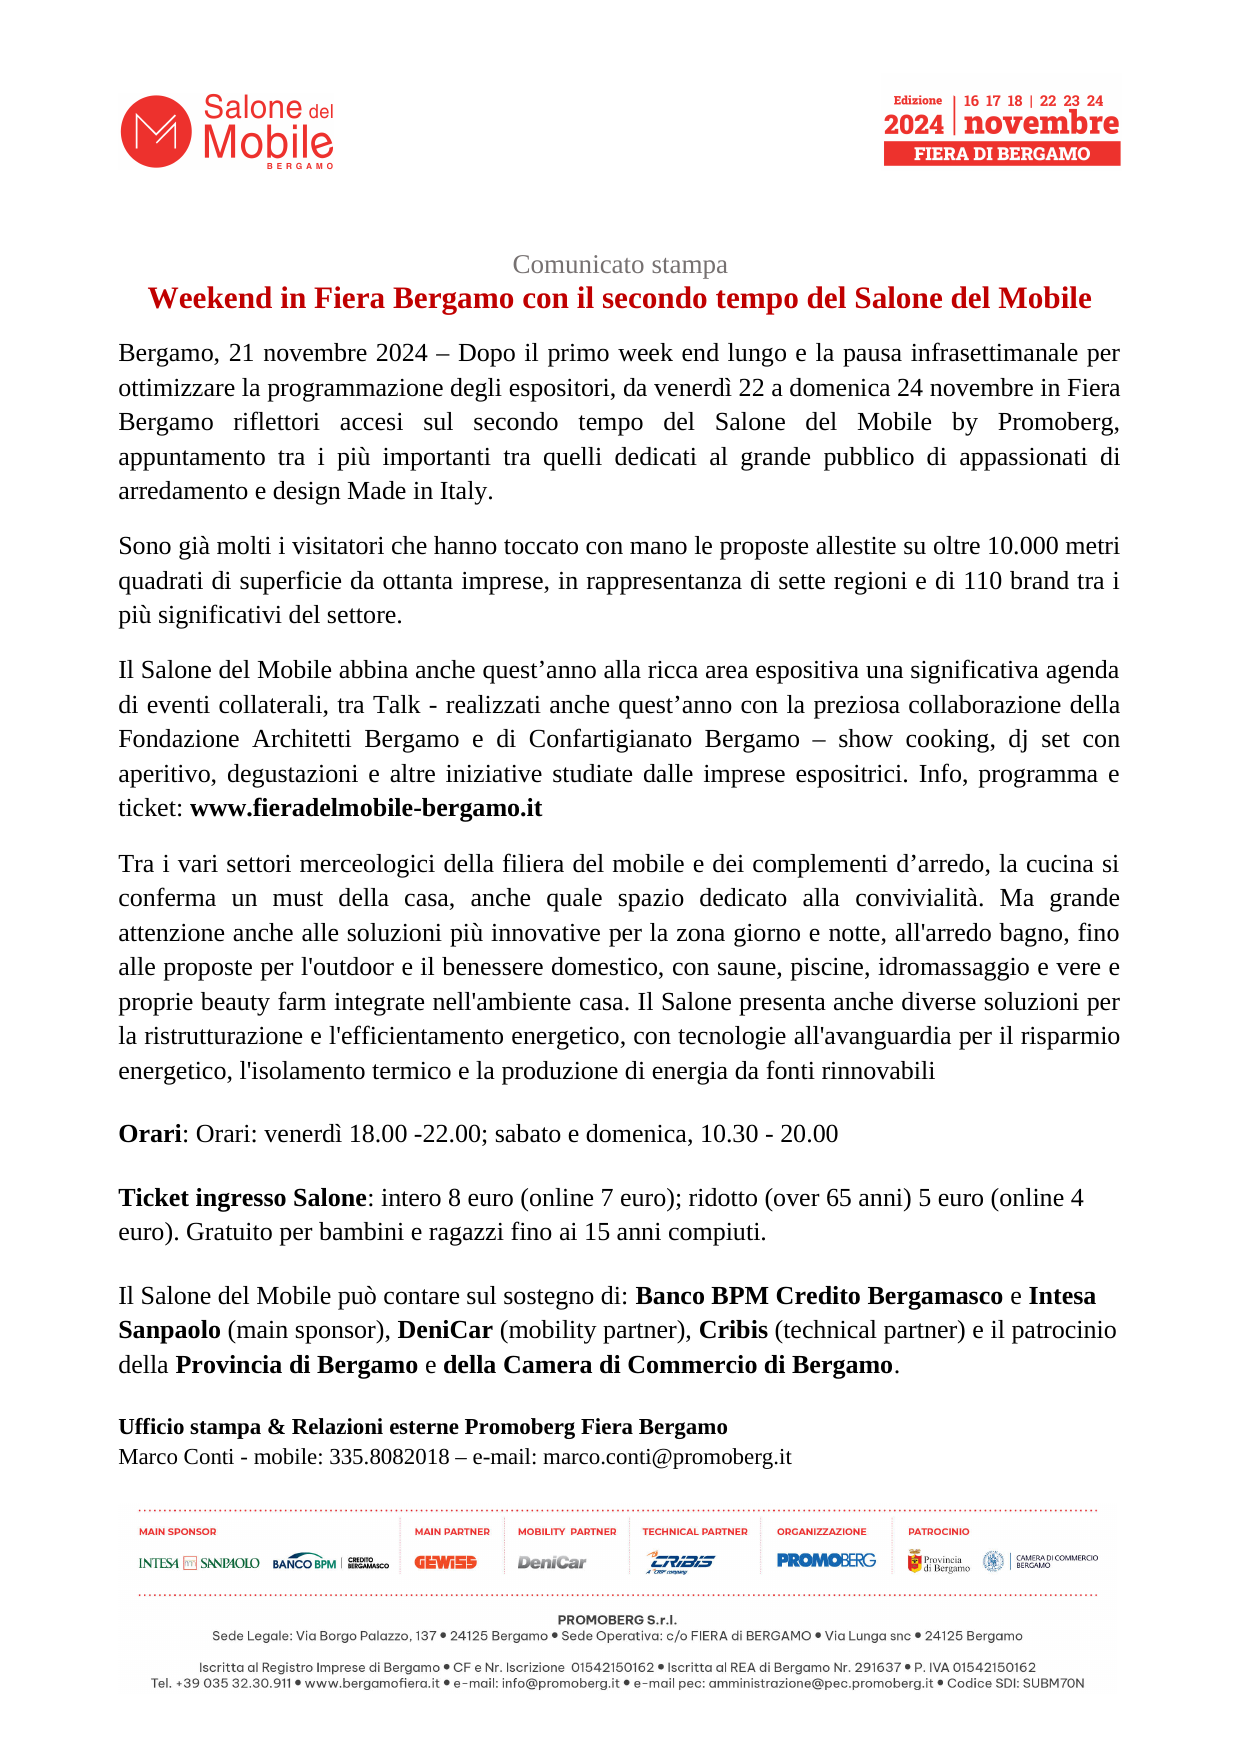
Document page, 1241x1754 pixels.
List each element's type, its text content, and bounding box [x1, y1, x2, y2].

text Bergamo, 21 novembre 2024 – Dopo il primo week end lungo e la pausa infrasettimanale per ottimizzare la programmazione degli espositori, da venerdì 22 a domenica 24 novembre in Fiera Bergamo riflettori accesi sul secondo tempo del Salone del Mobile by Promoberg, appuntamento tra i più importanti tra quelli dedicati al grande pubblico di appassionati di arredamento e design Made in Italy. [118, 337, 1122, 505]
text Il Salone del Mobile può contare sul sostegno di: Banco BPM Credito Bergamasco e Intesa Sanpaolo (main sponsor), DeniCar (mobility partner), Cribis (technical partner) e il patrocinio della Provincia di Bergamo e della Camera di Commercio di Bergamo. [118, 1280, 1122, 1379]
text Weekend in Fiera Bergamo con il secondo tempo del Salone del Mobile [118, 279, 1122, 315]
picture [118, 1503, 1117, 1694]
text Il Salone del Mobile abbina anche quest’anno alla ricca area espositiva una significativa agenda di eventi collaterali, tra Talk - realizzati anche quest’anno con la preziosa collaborazione della Fondazione Architetti Bergamo e di Confartigianato Bergamo – show cooking, dj set con aperitivo, degustazioni e altre iniziative studiate dalle imprese espositrici. Info, programma e ticket: www.fieradelmobile-bergamo.it [118, 654, 1122, 822]
text Tra i vari settori merceologici della filiera del mobile e dei complementi d’arredo, la cucina si conferma un must della casa, anche quale spazio dedicato alla convivialità. Ma grande attenzione anche alle soluzioni più innovative per la zona giorno e notte, all'arredo bagno, fino alle proposte per l'outdoor e il benessere domestico, con saune, piscine, idromassaggio e vere e proprie beauty farm integrate nell'ambiente casa. Il Salone presenta anche diverse soluzioni per la ristrutturazione e l'efficientamento energetico, con tecnologie all'avanguardia per il risparmio energetico, l'isolamento termico e la produzione di energia da fonti rinnovabili [118, 848, 1122, 1085]
text Orari: Orari: venerdì 18.00 -22.00; sabato e domenica, 10.30 - 20.00 [118, 1118, 1122, 1148]
text Ufficio stampa & Relazioni esterne Promoberg Fiera Bergamo [118, 1413, 1122, 1439]
picture [118, 93, 334, 170]
picture [881, 73, 1123, 171]
text Comunicato stampa [118, 248, 1122, 279]
text Marco Conti - mobile: 335.8082018 – e-mail: marco.conti@promoberg.it [118, 1443, 1122, 1469]
text Ticket ingresso Salone: intero 8 euro (online 7 euro); ridotto (over 65 anni) 5 euro (online 4 euro). Gratuito per bambini e ragazzi fino ai 15 anni compiuti. [118, 1182, 1122, 1246]
text Sono già molti i visitatori che hanno toccato con mano le proposte allestite su oltre 10.000 metri quadrati di superficie da ottanta imprese, in rappresentanza di sette regioni e di 110 brand tra i più significativi del settore. [118, 530, 1122, 629]
